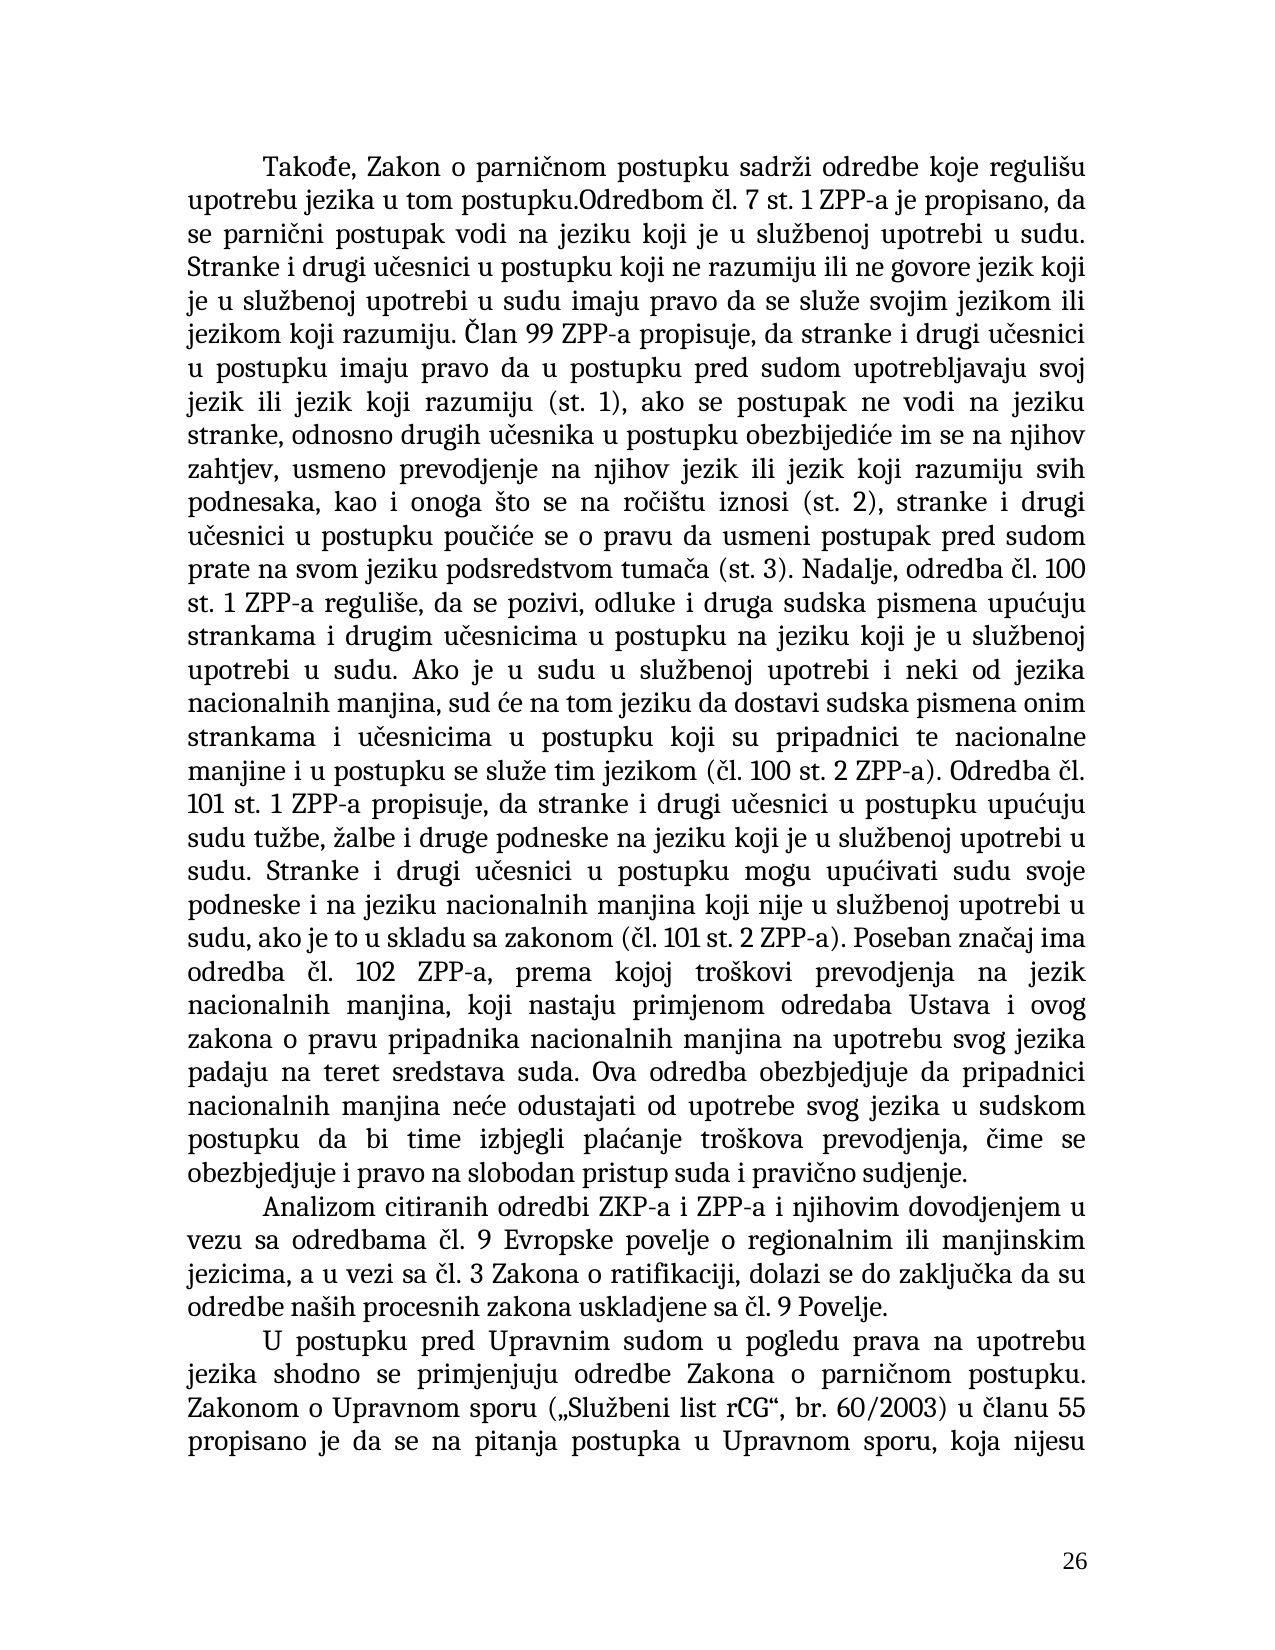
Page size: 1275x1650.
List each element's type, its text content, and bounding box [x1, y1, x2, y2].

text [187, 1324, 1087, 1458]
text Takođe, Zakon o parničnom postupku sadrži odredbe koje regulišu upotrebu jezika u tom postupku.Odredbom čl. 7 st. 1 ZPP-a je propisano, da se parnični postupak vodi na jeziku koji je u službenoj upotrebi u sudu. Stranke i drugi učesnici u postupku koji ne razumiju ili ne govore jezik koji je u službenoj upotrebi u sudu imaju pravo da se služe svojim jezikom ili jezikom koji razumiju. Član 99 ZPP-a propisuje, da stranke i drugi učesnici u postupku imaju pravo da u postupku pred sudom upotrebljavaju svoj jezik ili jezik koji razumiju (st. 1), ako se postupak ne vodi na jeziku stranke, odnosno drugih učesnika u postupku obezbijediće im se na njihov zahtjev, usmeno prevodjenje na njihov jezik ili jezik koji razumiju svih podnesaka, kao i onoga što se na ročištu iznosi (st. 2), stranke i drugi učesnici u postupku poučiće se o pravu da usmeni postupak pred sudom prate na svom jeziku podsredstvom tumača (st. 3). Nadalje, odredba čl. 100 st. 1 ZPP-a reguliše, da se pozivi, odluke i druga sudska pismena upućuju strankama i drugim učesnicima u postupku na jeziku koji je u službenoj upotrebi u sudu. Ako je u sudu u službenoj upotrebi i neki od jezika nacionalnih manjina, sud će na tom jeziku da dostavi sudska pismena onim strankama i učesnicima u postupku koji su pripadnici te nacionalne manjine i u postupku se služe tim jezikom (čl. 100 st. 2 ZPP-a). Odredba čl. 101 st. 1 ZPP-a propisuje, da stranke i drugi učesnici u postupku upućuju sudu tužbe, žalbe i druge podneske na jeziku koji je u službenoj upotrebi u sudu. Stranke i drugi učesnici u postupku mogu upućivati sudu svoje podneske i na jeziku nacionalnih manjina koji nije u službenoj upotrebi u sudu, ako je to u skladu sa zakonom (čl. 101 st. 2 ZPP-a). Poseban značaj ima odredba čl. 102 ZPP-a, prema kojoj troškovi prevodjenja na jezik nacionalnih manjina, koji nastaju primjenom odredaba Ustava i ovog zakona o pravu pripadnika nacionalnih manjina na upotrebu svog jezika padaju na teret sredstava suda. Ova odredba obezbjedjuje da pripadnici nacionalnih manjina neće odustajati od upotrebe svog jezika u sudskom postupku da bi time izbjegli plaćanje troškova prevodjenja, čime se obezbjedjuje i pravo na slobodan pristup suda i pravično sudjenje. [187, 150, 1087, 1190]
text Analizom citiranih odredbi ZKP-a i ZPP-a i njihovim dovodjenjem u vezu sa odredbama čl. 9 Evropske povelje o regionalnim ili manjinskim jezicima, a u vezi sa čl. 3 Zakona o ratifikaciji, dolazi se do zaključka da su odredbe naših procesnih zakona uskladjene sa čl. 9 Povelje. [187, 1190, 1087, 1324]
